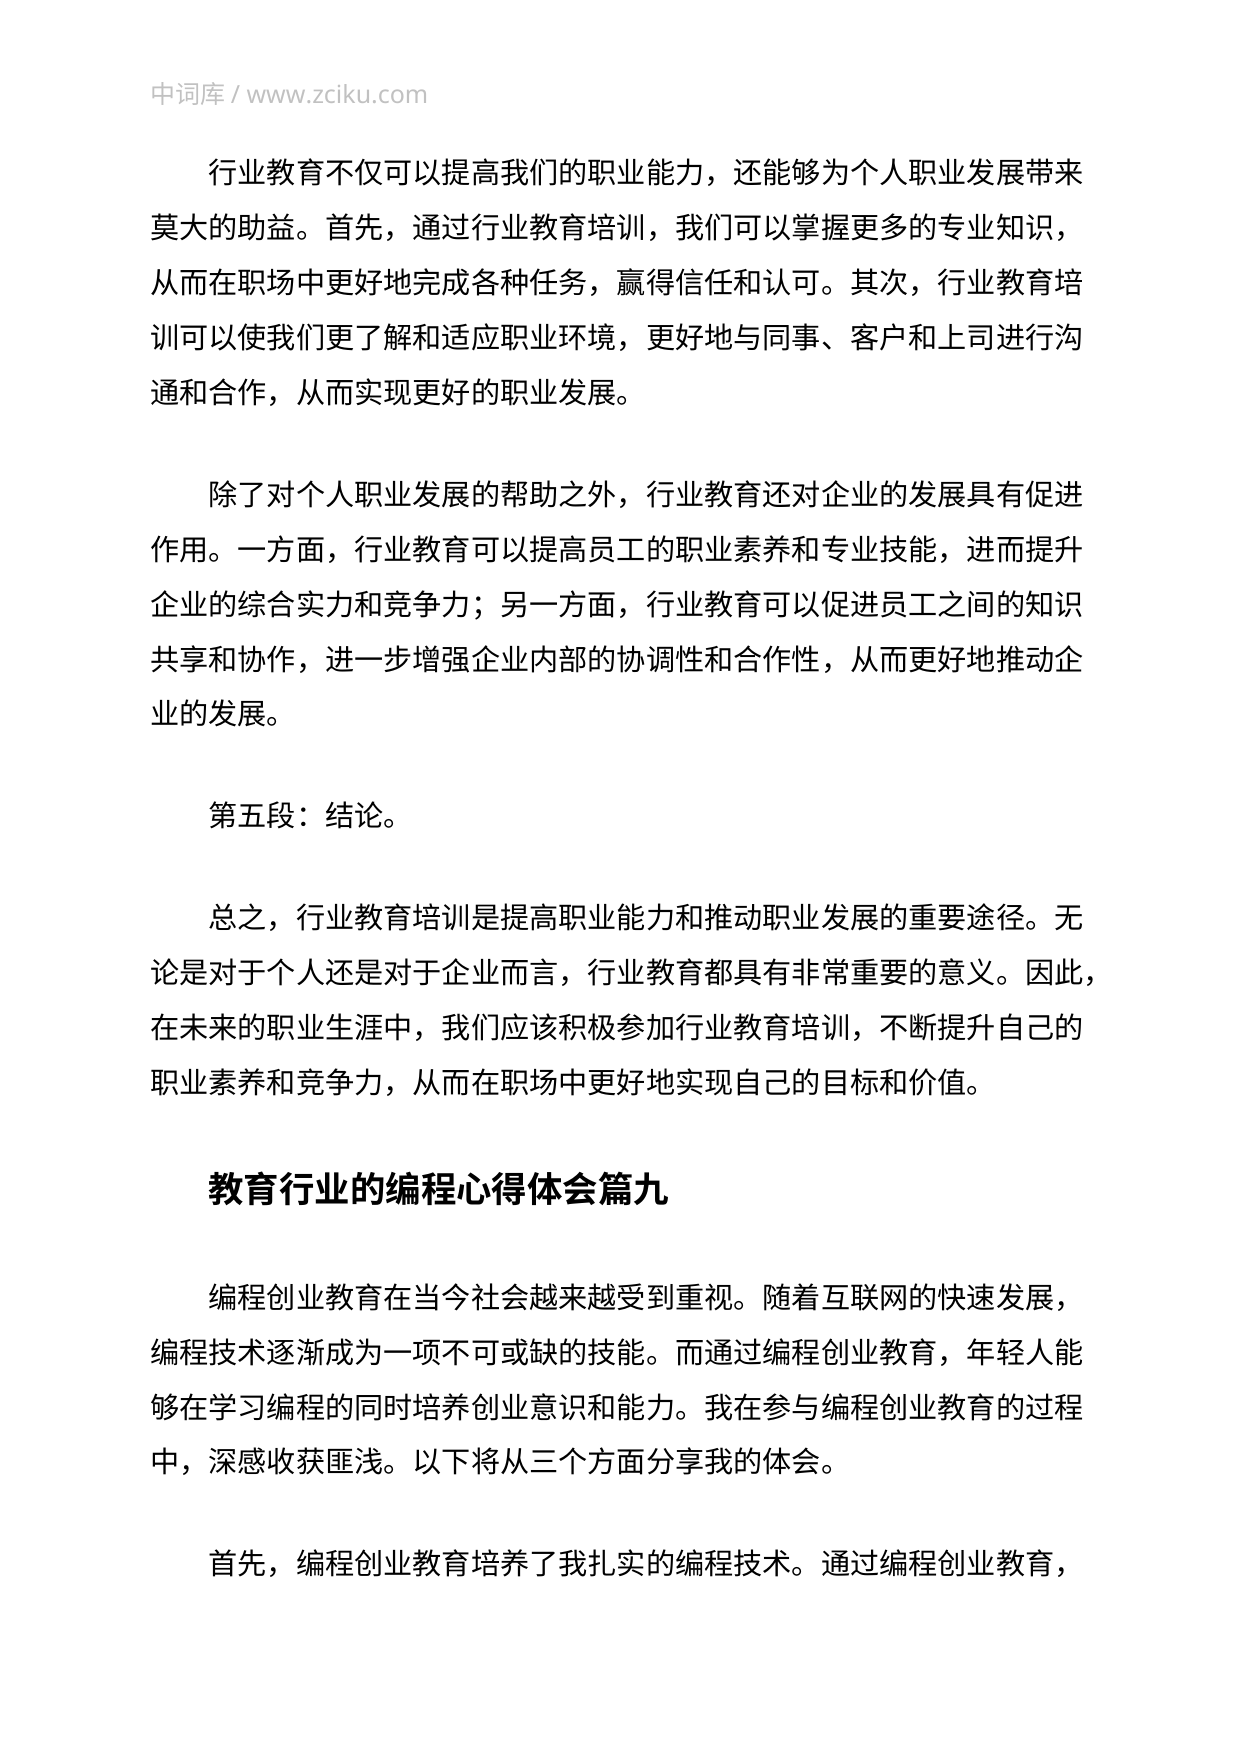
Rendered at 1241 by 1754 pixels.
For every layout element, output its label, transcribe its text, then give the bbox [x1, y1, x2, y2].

text 第五段：结论。 [150, 793, 1090, 835]
text 行业教育不仅可以提高我们的职业能力，还能够为个人职业发展带来莫大的助益。首先，通过行业教育培训，我们可以掌握更多的专业知识，从而在职场中更好地完成各种任务，赢得信任和认可。其次，行业教育培训可以使我们更了解和适应职业环境，更好地与同事、客户和上司进行沟通和合作，从而实现更好的职业发展。 [150, 150, 1090, 412]
text 教育行业的编程心得体会篇九 [150, 1161, 1090, 1212]
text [150, 1541, 1090, 1583]
text 总之，行业教育培训是提高职业能力和推动职业发展的重要途径。无论是对于个人还是对于企业而言，行业教育都具有非常重要的意义。因此，在未来的职业生涯中，我们应该积极参加行业教育培训，不断提升自己的职业素养和竞争力，从而在职场中更好地实现自己的目标和价值。 [150, 894, 1090, 1101]
text 编程创业教育在当今社会越来越受到重视。随着互联网的快速发展，编程技术逐渐成为一项不可或缺的技能。而通过编程创业教育，年轻人能够在学习编程的同时培养创业意识和能力。我在参与编程创业教育的过程中，深感收获匪浅。以下将从三个方面分享我的体会。 [150, 1274, 1090, 1481]
text 除了对个人职业发展的帮助之外，行业教育还对企业的发展具有促进作用。一方面，行业教育可以提高员工的职业素养和专业技能，进而提升企业的综合实力和竞争力；另一方面，行业教育可以促进员工之间的知识共享和协作，进一步增强企业内部的协调性和合作性，从而更好地推动企业的发展。 [150, 471, 1090, 733]
